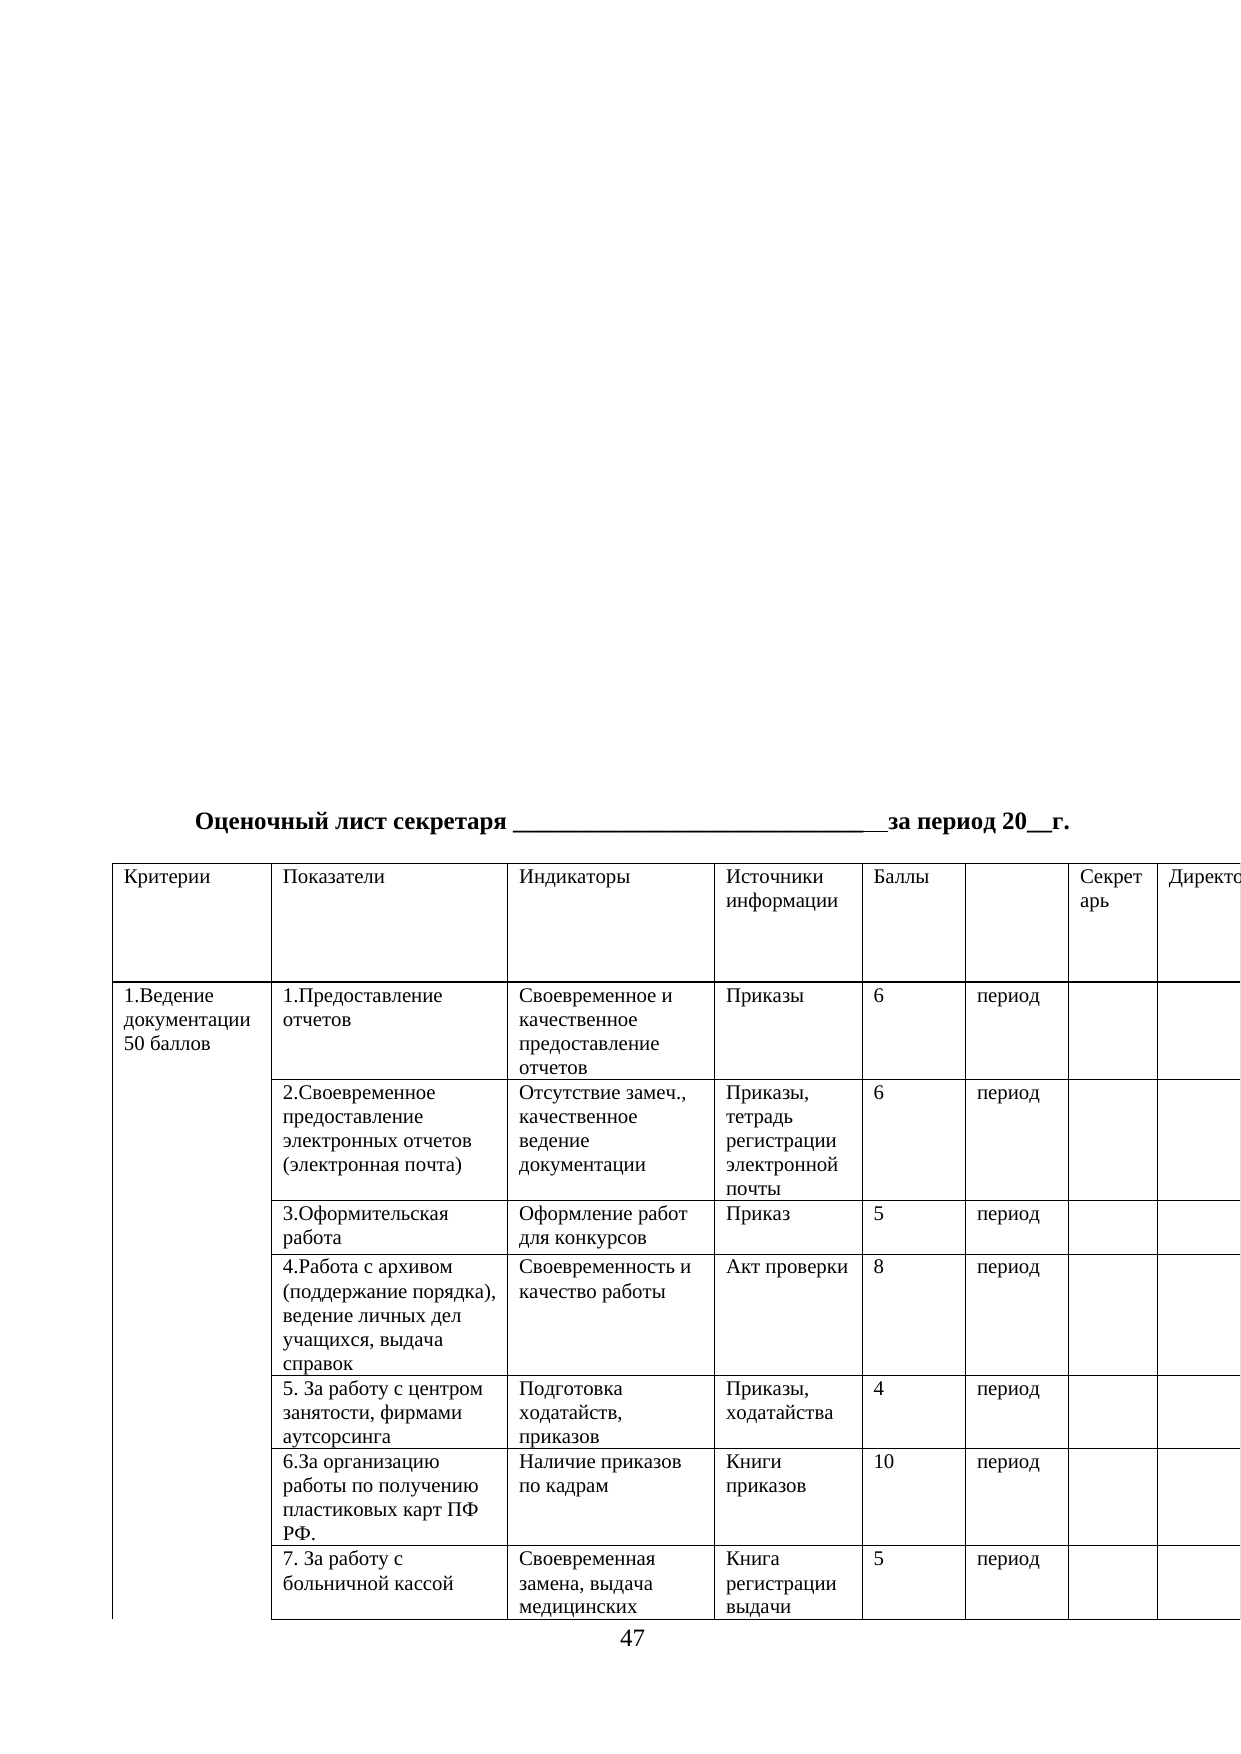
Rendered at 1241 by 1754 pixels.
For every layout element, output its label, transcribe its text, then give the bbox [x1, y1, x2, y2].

table_header Секретарь [1069, 864, 1157, 981]
table_cell [1158, 1376, 1240, 1448]
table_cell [715, 1546, 862, 1618]
table_cell [1158, 1546, 1240, 1618]
table_cell [1158, 1255, 1240, 1375]
table_cell 4.Работа с архивом (поддержание порядка), ведение личных дел учащихся, выдача справок [272, 1255, 507, 1375]
table_cell [1069, 983, 1157, 1079]
table_cell Оформление работ для конкурсов [508, 1201, 714, 1253]
table_cell Подготовка ходатайств, приказов [508, 1376, 714, 1448]
table_cell период [966, 1255, 1068, 1375]
table_cell 6 [863, 983, 965, 1079]
table_header Баллы [863, 864, 965, 981]
table_cell период [966, 1376, 1068, 1448]
table_cell 8 [863, 1255, 965, 1375]
table_cell [1158, 1449, 1240, 1545]
table_cell 10 [863, 1449, 965, 1545]
table_cell [1069, 1546, 1157, 1618]
table_header [966, 864, 1068, 981]
table_cell 5 [863, 1201, 965, 1253]
table_cell 5 [863, 1546, 965, 1618]
table_header Источники информации [715, 864, 862, 981]
table_cell Отсутствие замеч., качественное ведение документации [508, 1080, 714, 1200]
table_cell период [966, 983, 1068, 1079]
table_cell [1069, 1080, 1157, 1200]
table_cell 2.Своевременное предоставление электронных отчетов (электронная почта) [272, 1080, 507, 1200]
table_cell 1.Предоставление отчетов [272, 983, 507, 1079]
text Оценочный лист секретаря ____________________________ за период 20__г. [112, 806, 1152, 834]
table_cell 4 [863, 1376, 965, 1448]
table_header Критерии [113, 864, 271, 981]
table_cell [1069, 1449, 1157, 1545]
table_cell период [966, 1201, 1068, 1253]
table_header Показатели [272, 864, 507, 981]
table_cell период [966, 1080, 1068, 1200]
table_cell [1158, 983, 1240, 1079]
table_cell 3.Оформительская работа [272, 1201, 507, 1253]
table_cell Акт проверки [715, 1255, 862, 1375]
table_cell [1158, 1080, 1240, 1200]
table_cell 5. За работу с центром занятости, фирмами аутсорсинга [272, 1376, 507, 1448]
table_cell Книги приказов [715, 1449, 862, 1545]
table_cell период [966, 1449, 1068, 1545]
table_header Директор [1158, 864, 1240, 981]
table_cell Наличие приказов по кадрам [508, 1449, 714, 1545]
table_cell [1069, 1201, 1157, 1253]
table_cell Приказы, ходатайства [715, 1376, 862, 1448]
table_cell [1158, 1201, 1240, 1253]
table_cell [272, 1546, 507, 1618]
table_cell Приказы, тетрадь регистрации электронной почты [715, 1080, 862, 1200]
table_cell Приказы [715, 983, 862, 1079]
table_cell Своевременность и качество работы [508, 1255, 714, 1375]
table_cell Приказ [715, 1201, 862, 1253]
table_cell Своевременное и качественное предоставление отчетов [508, 983, 714, 1079]
table_cell период [966, 1546, 1068, 1618]
table_cell 1.Ведение документации 50 баллов [113, 983, 271, 1618]
table_cell 6.За организацию работы по получению пластиковых карт ПФ РФ. [272, 1449, 507, 1545]
table_header Индикаторы [508, 864, 714, 981]
table_cell 6 [863, 1080, 965, 1200]
table_cell [1069, 1255, 1157, 1375]
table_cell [508, 1546, 714, 1618]
table_cell [1069, 1376, 1157, 1448]
